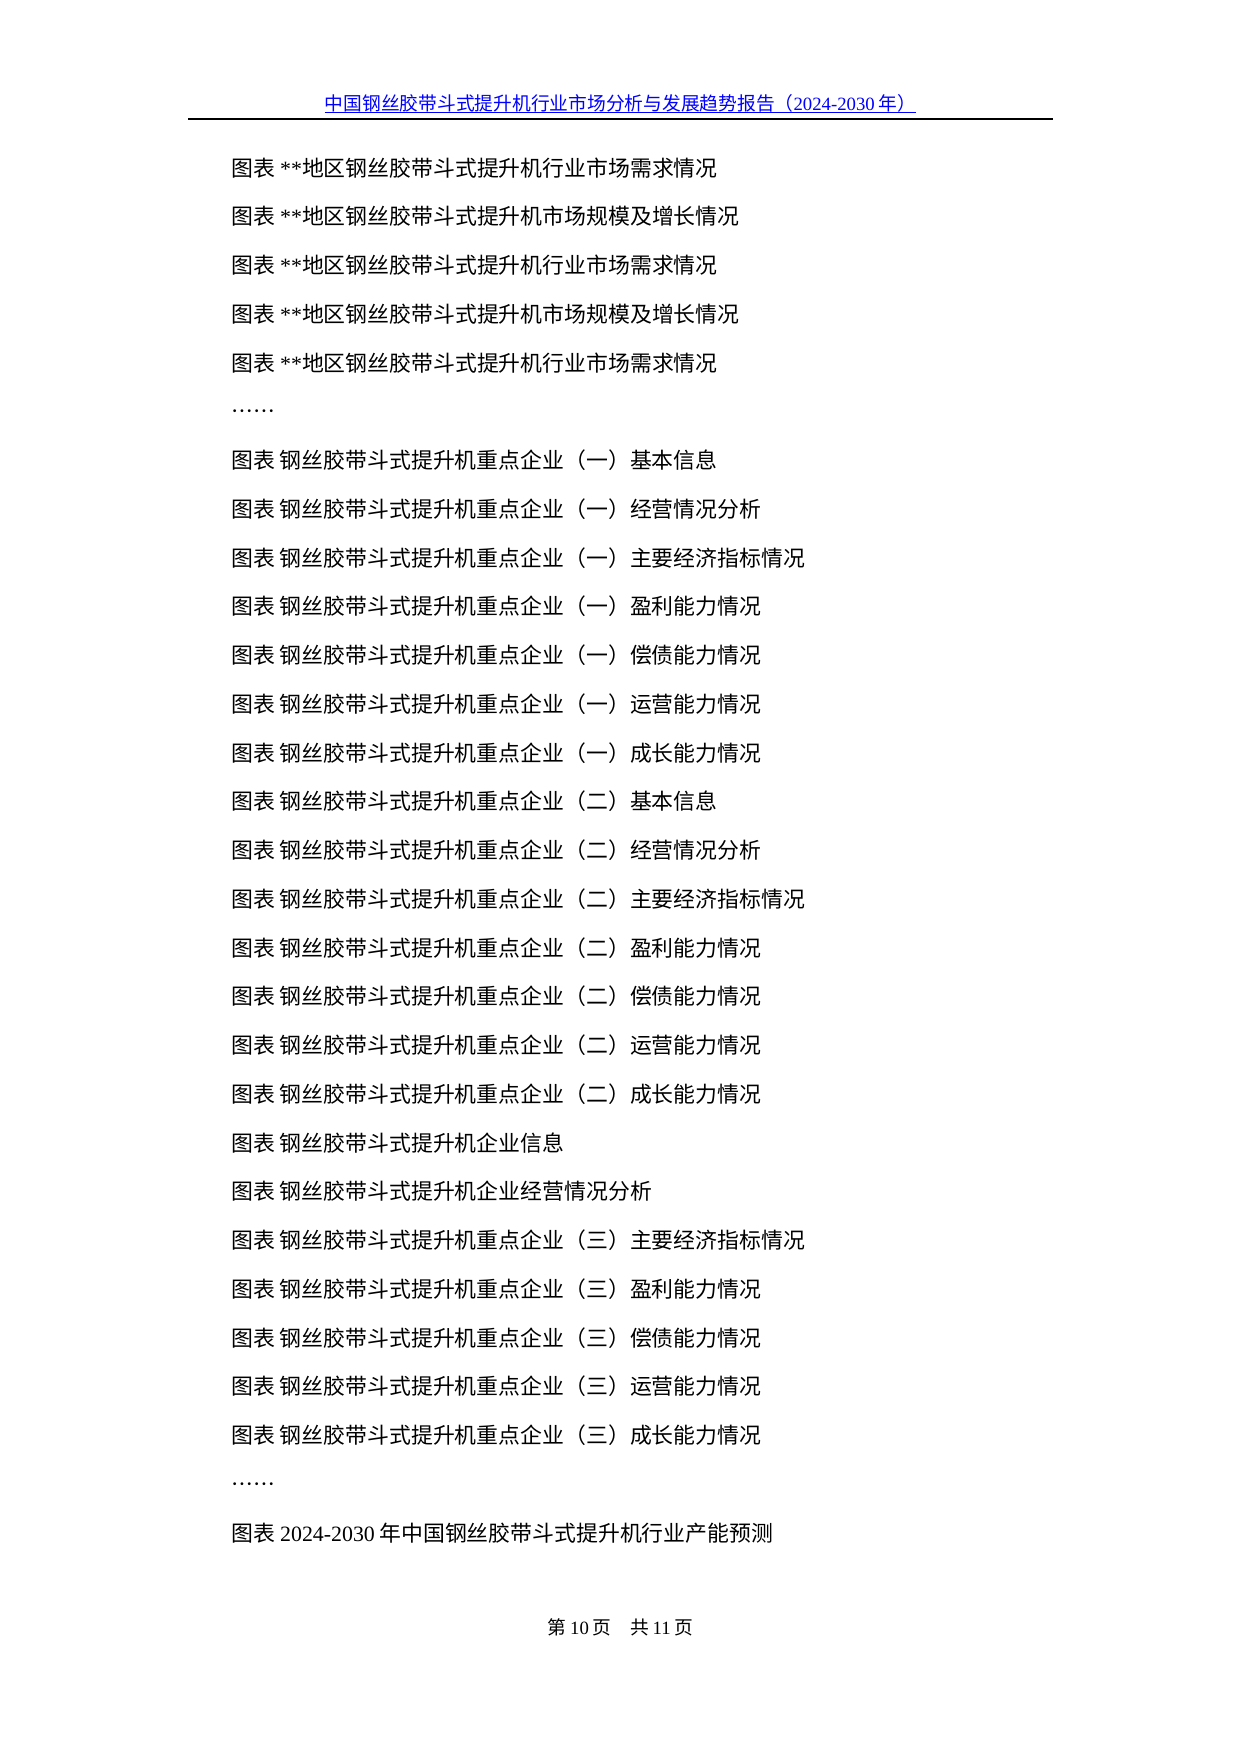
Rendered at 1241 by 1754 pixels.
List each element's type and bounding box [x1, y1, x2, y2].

text [187, 150, 1053, 1548]
